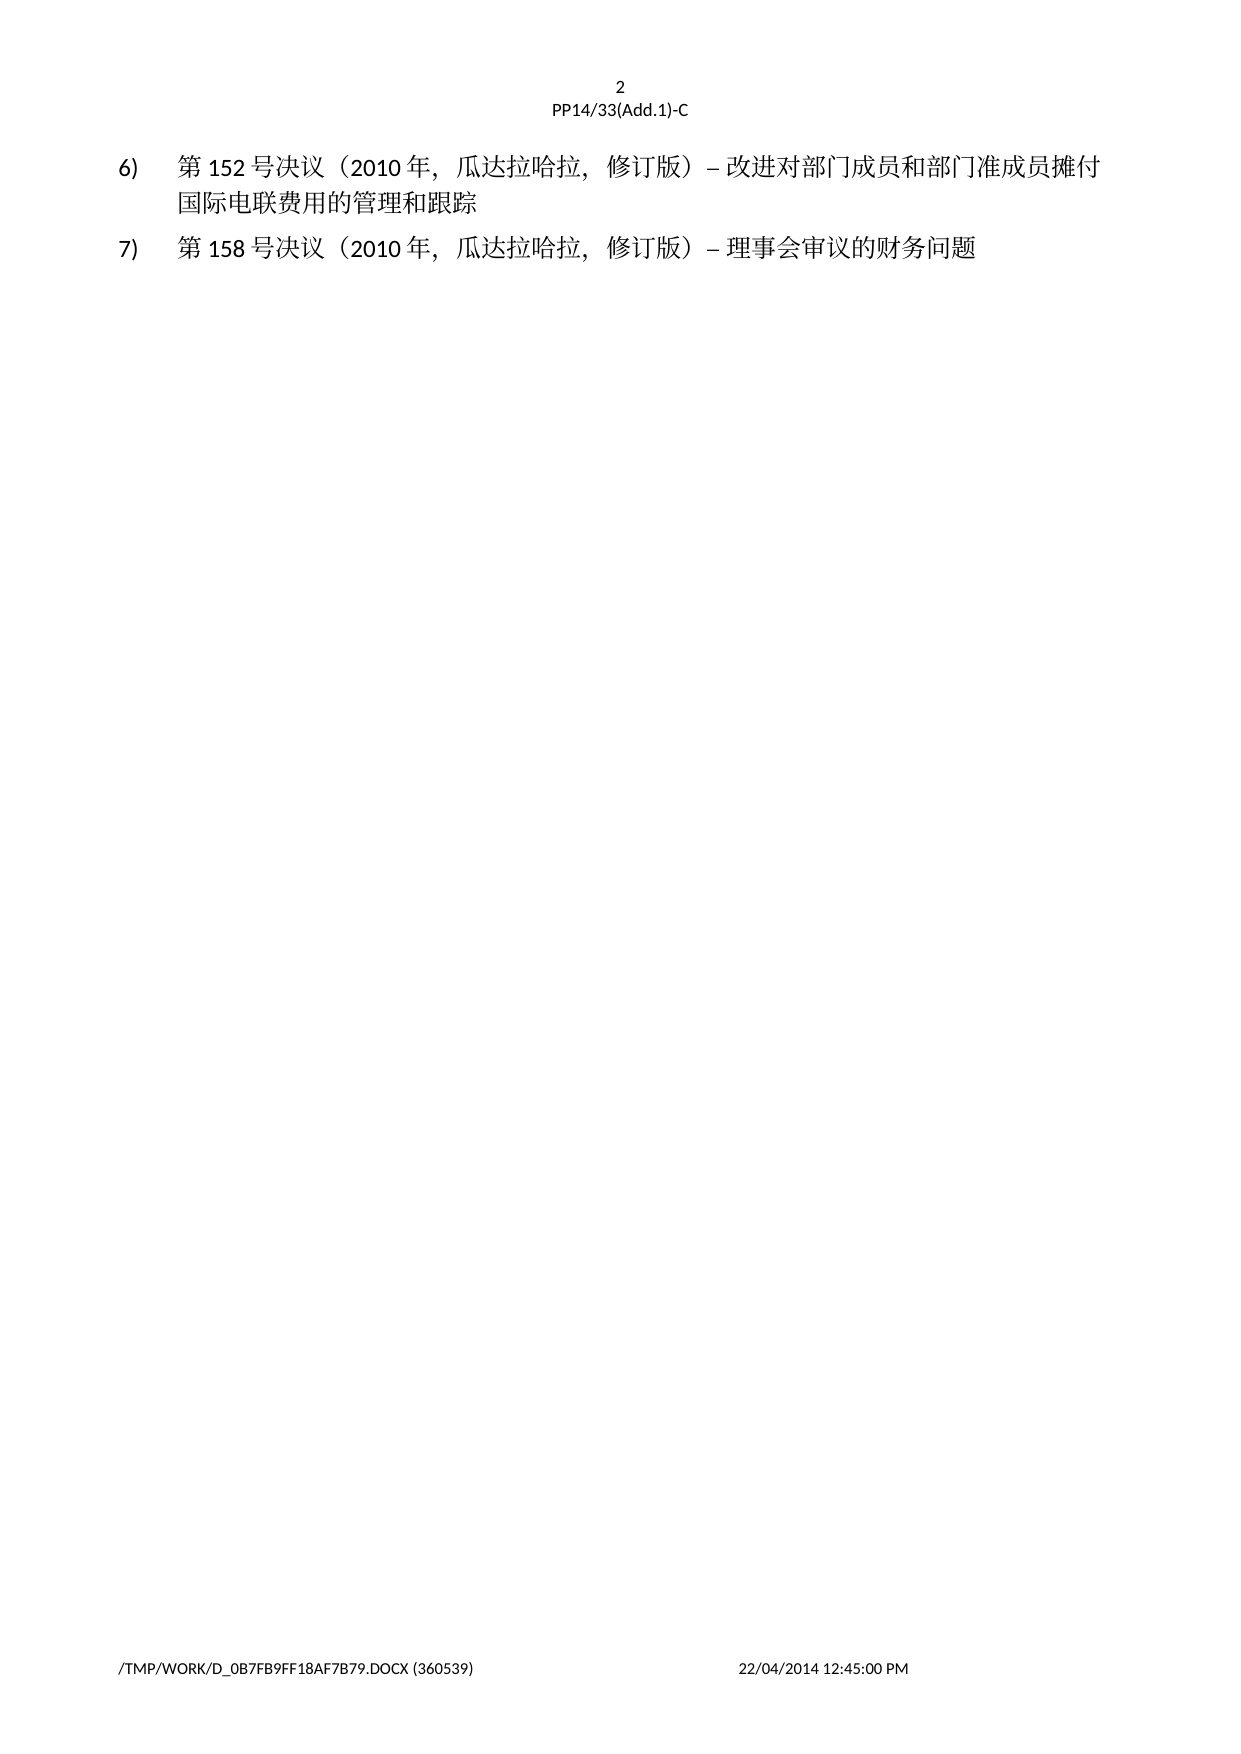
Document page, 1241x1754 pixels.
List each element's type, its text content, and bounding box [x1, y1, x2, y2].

text 6) 第152号决议（2010年，瓜达拉哈拉，修订版）– 改进对部门成员和部门准成员摊付国际电联费用的管理和跟踪 [118, 148, 1122, 219]
text 7) 第158号决议（2010年，瓜达拉哈拉，修订版）– 理事会审议的财务问题 [118, 228, 1122, 264]
